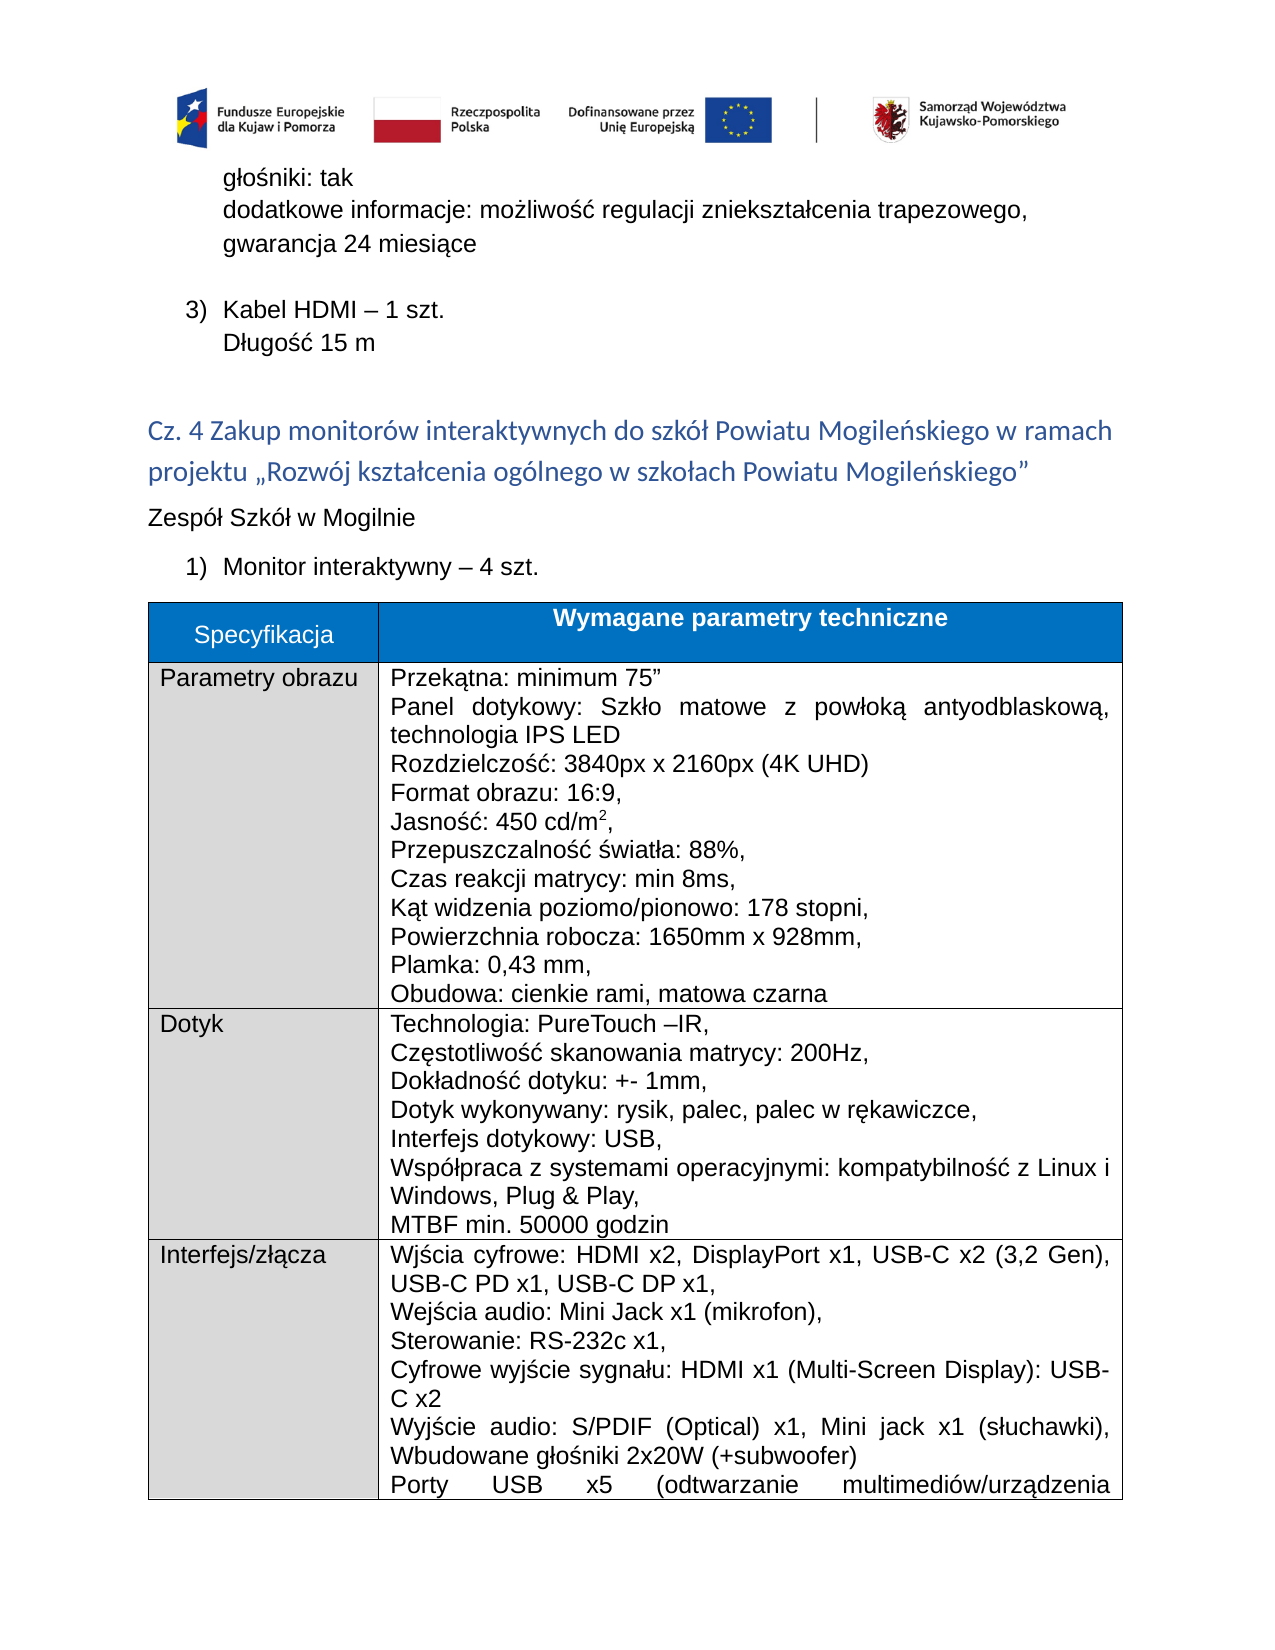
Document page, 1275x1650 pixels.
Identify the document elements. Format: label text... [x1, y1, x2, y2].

table_cell Dotyk [149, 1009, 378, 1239]
table_header Wymagane parametry techniczne [379, 603, 1122, 662]
text Zespół Szkół w Mogilnie [148, 502, 1127, 531]
table_cell Parametry obrazu [149, 663, 378, 1008]
table_cell Interfejs/złącza [149, 1240, 378, 1498]
table_header Specyfikacja [149, 603, 378, 662]
list Długość 15 m [223, 328, 1127, 356]
list dodatkowe informacje: możliwość regulacji zniekształcenia trapezowego, gwarancja 24 miesiące [223, 196, 1127, 257]
table_cell Przekątna: minimum 75” Panel dotykowy: Szkło matowe z powłoką antyodblaskową, technologia IPS LED Rozdzielczość: 3840px x 2160px (4K UHD) Format obrazu: 16:9, Jasność: 450 cd/m2, Przepuszczalność światła: 88%, Czas reakcji matrycy: min 8ms, Kąt widzenia poziomo/pionowo: 178 stopni, Powierzchnia robocza: 1650mm x 928mm, Plamka: 0,43 mm, Obudowa: cienkie rami, matowa czarna [379, 663, 1122, 1008]
list Monitor interaktywny – 4 szt. [185, 552, 1127, 581]
list głośniki: tak [223, 162, 1127, 191]
list Kabel HDMI – 1 szt. [185, 294, 1127, 323]
table_cell Technologia: PureTouch –IR, Częstotliwość skanowania matrycy: 200Hz, Dokładność dotyku: +- 1mm, Dotyk wykonywany: rysik, palec, palec w rękawiczce, Interfejs dotykowy: USB, Współpraca z systemami operacyjnymi: kompatybilność z Linux i Windows, Plug & Play, MTBF min. 50000 godzin [379, 1009, 1122, 1239]
picture [147, 75, 1093, 163]
subtitle Cz. 4 Zakup monitorów interaktywnych do szkół Powiatu Mogileńskiego w ramach projektu „Rozwój kształcenia ogólnego w szkołach Powiatu Mogileńskiego” [148, 412, 1127, 489]
